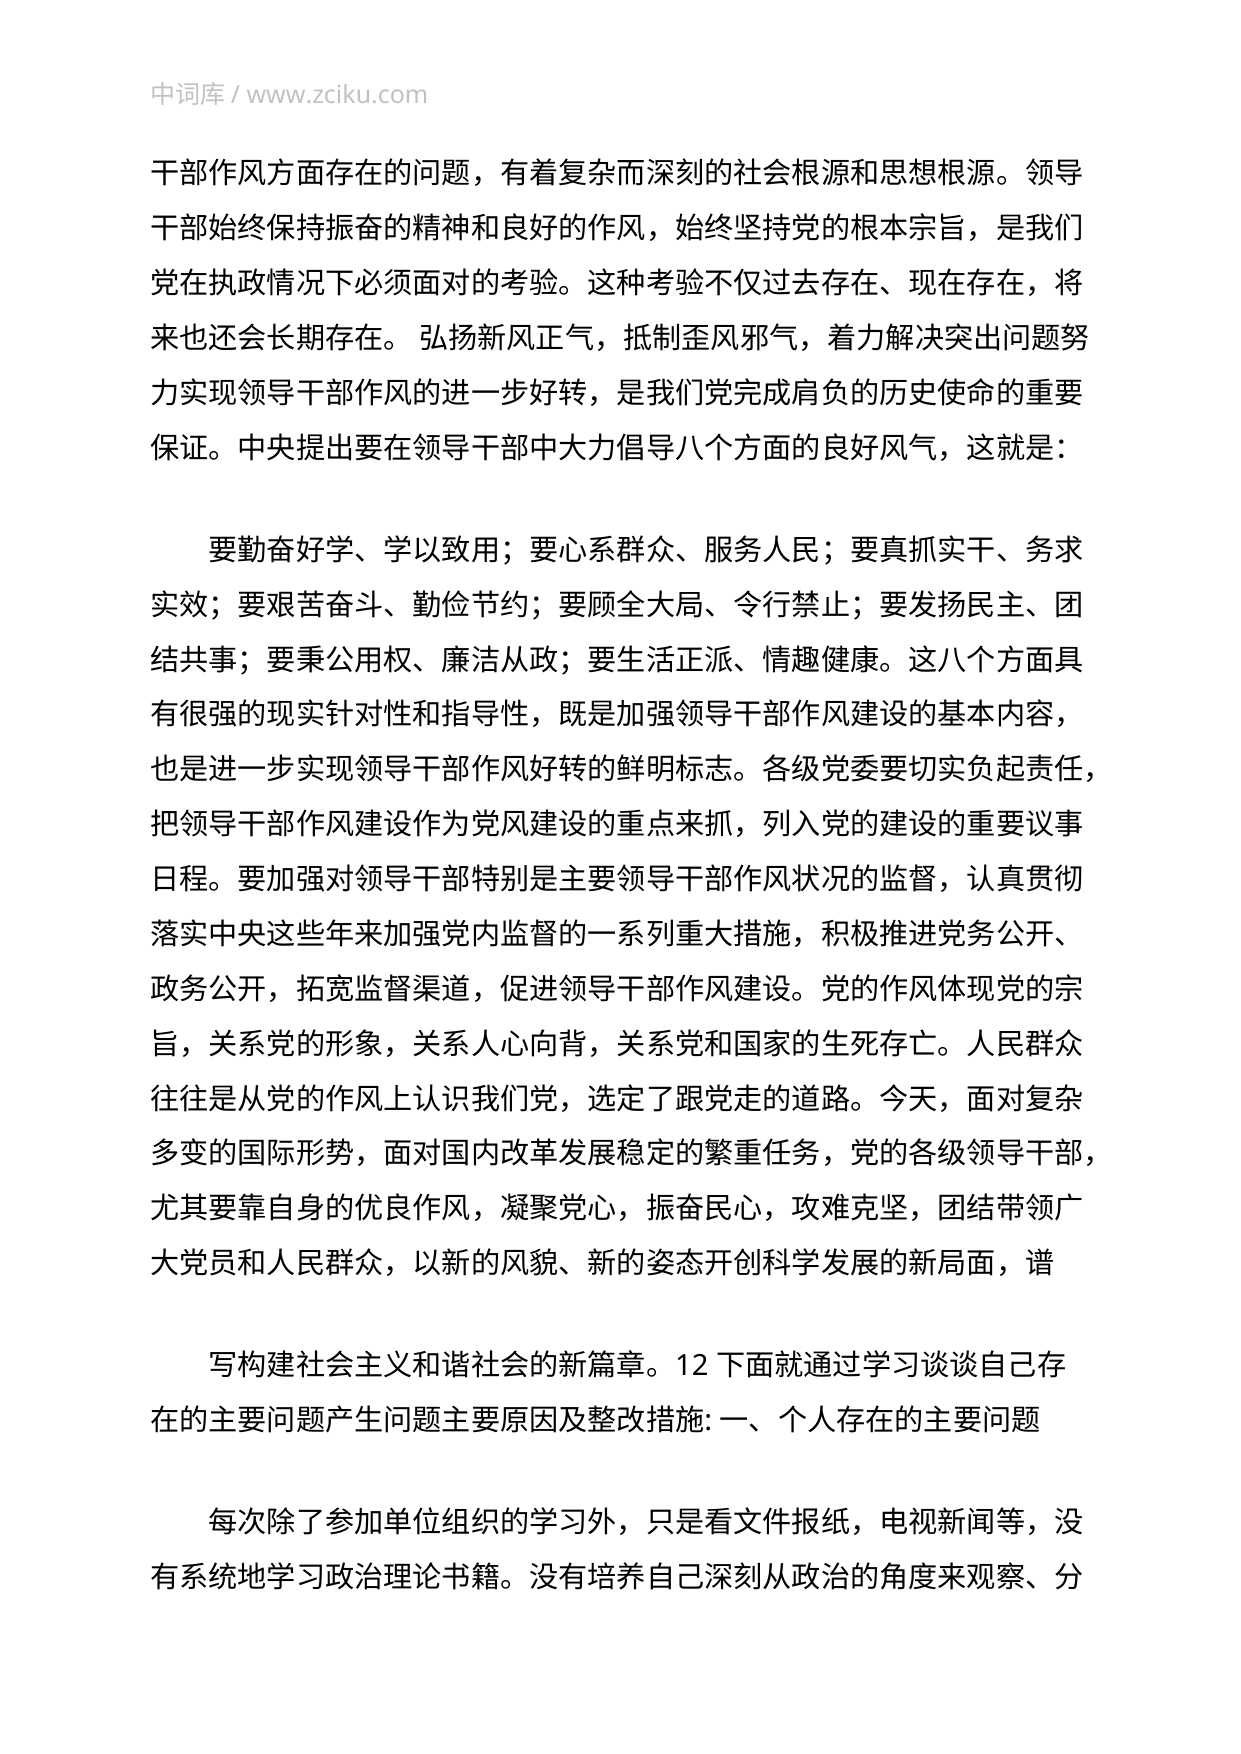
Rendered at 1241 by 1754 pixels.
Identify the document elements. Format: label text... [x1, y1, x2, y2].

text 写构建社会主义和谐社会的新篇章。12 下面就通过学习谈谈自己存在的主要问题产生问题主要原因及整改措施: 一、个人存在的主要问题 [150, 1342, 1090, 1439]
text 要勤奋好学、学以致用；要心系群众、服务人民；要真抓实干、务求实效；要艰苦奋斗、勤俭节约；要顾全大局、令行禁止；要发扬民主、团结共事；要秉公用权、廉洁从政；要生活正派、情趣健康。这八个方面具有很强的现实针对性和指导性，既是加强领导干部作风建设的基本内容，也是进一步实现领导干部作风好转的鲜明标志。各级党委要切实负起责任，把领导干部作风建设作为党风建设的重点来抓，列入党的建设的重要议事日程。要加强对领导干部特别是主要领导干部作风状况的监督，认真贯彻落实中央这些年来加强党内监督的一系列重大措施，积极推进党务公开、政务公开，拓宽监督渠道，促进领导干部作风建设。党的作风体现党的宗旨，关系党的形象，关系人心向背，关系党和国家的生死存亡。人民群众往往是从党的作风上认识我们党，选定了跟党走的道路。今天，面对复杂多变的国际形势，面对国内改革发展稳定的繁重任务，党的各级领导干部，尤其要靠自身的优良作风，凝聚党心，振奋民心，攻难克坚，团结带领广大党员和人民群众，以新的风貌、新的姿态开创科学发展的新局面，谱 [150, 526, 1090, 1282]
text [150, 150, 1090, 467]
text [150, 1499, 1090, 1596]
